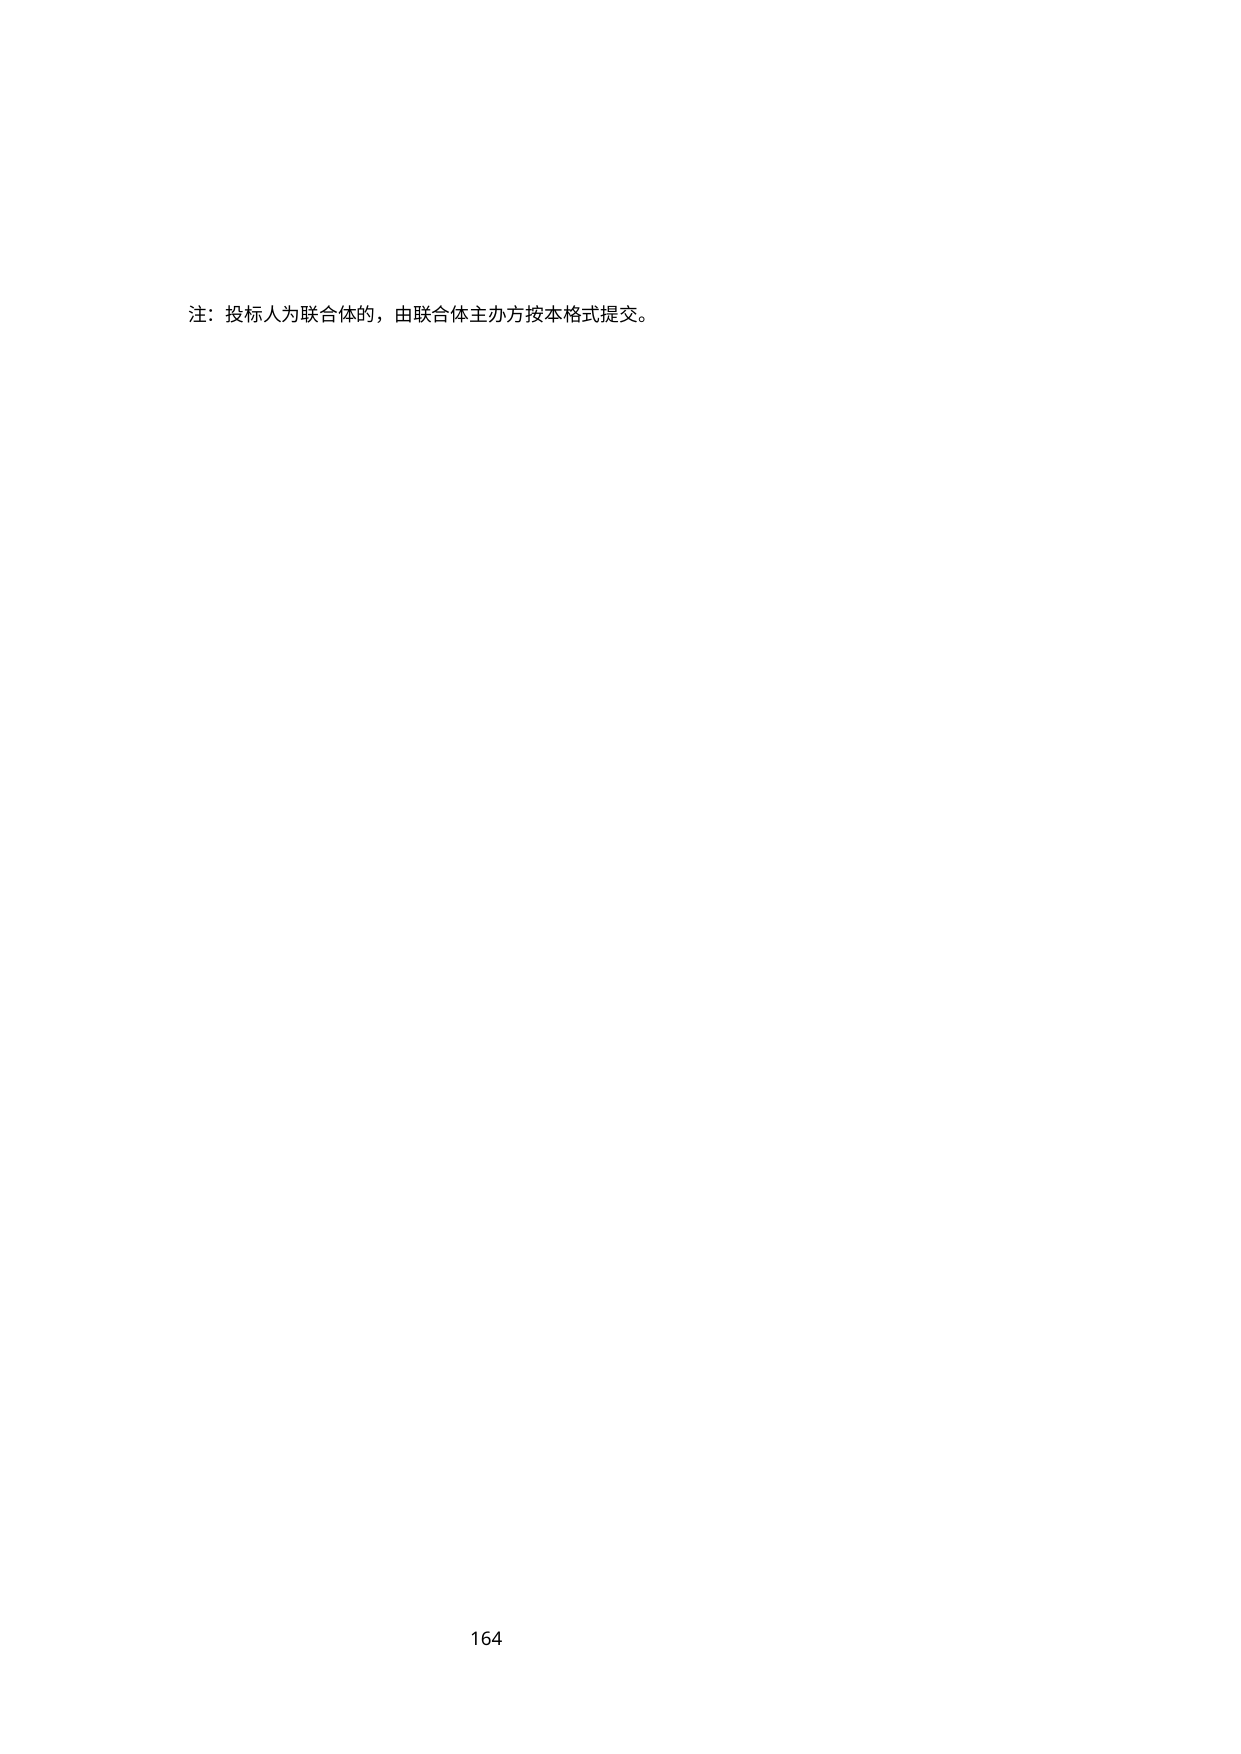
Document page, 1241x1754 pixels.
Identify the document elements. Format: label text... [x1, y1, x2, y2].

text 注：投标人为联合体的，由联合体主办方按本格式提交。 [188, 296, 1052, 332]
